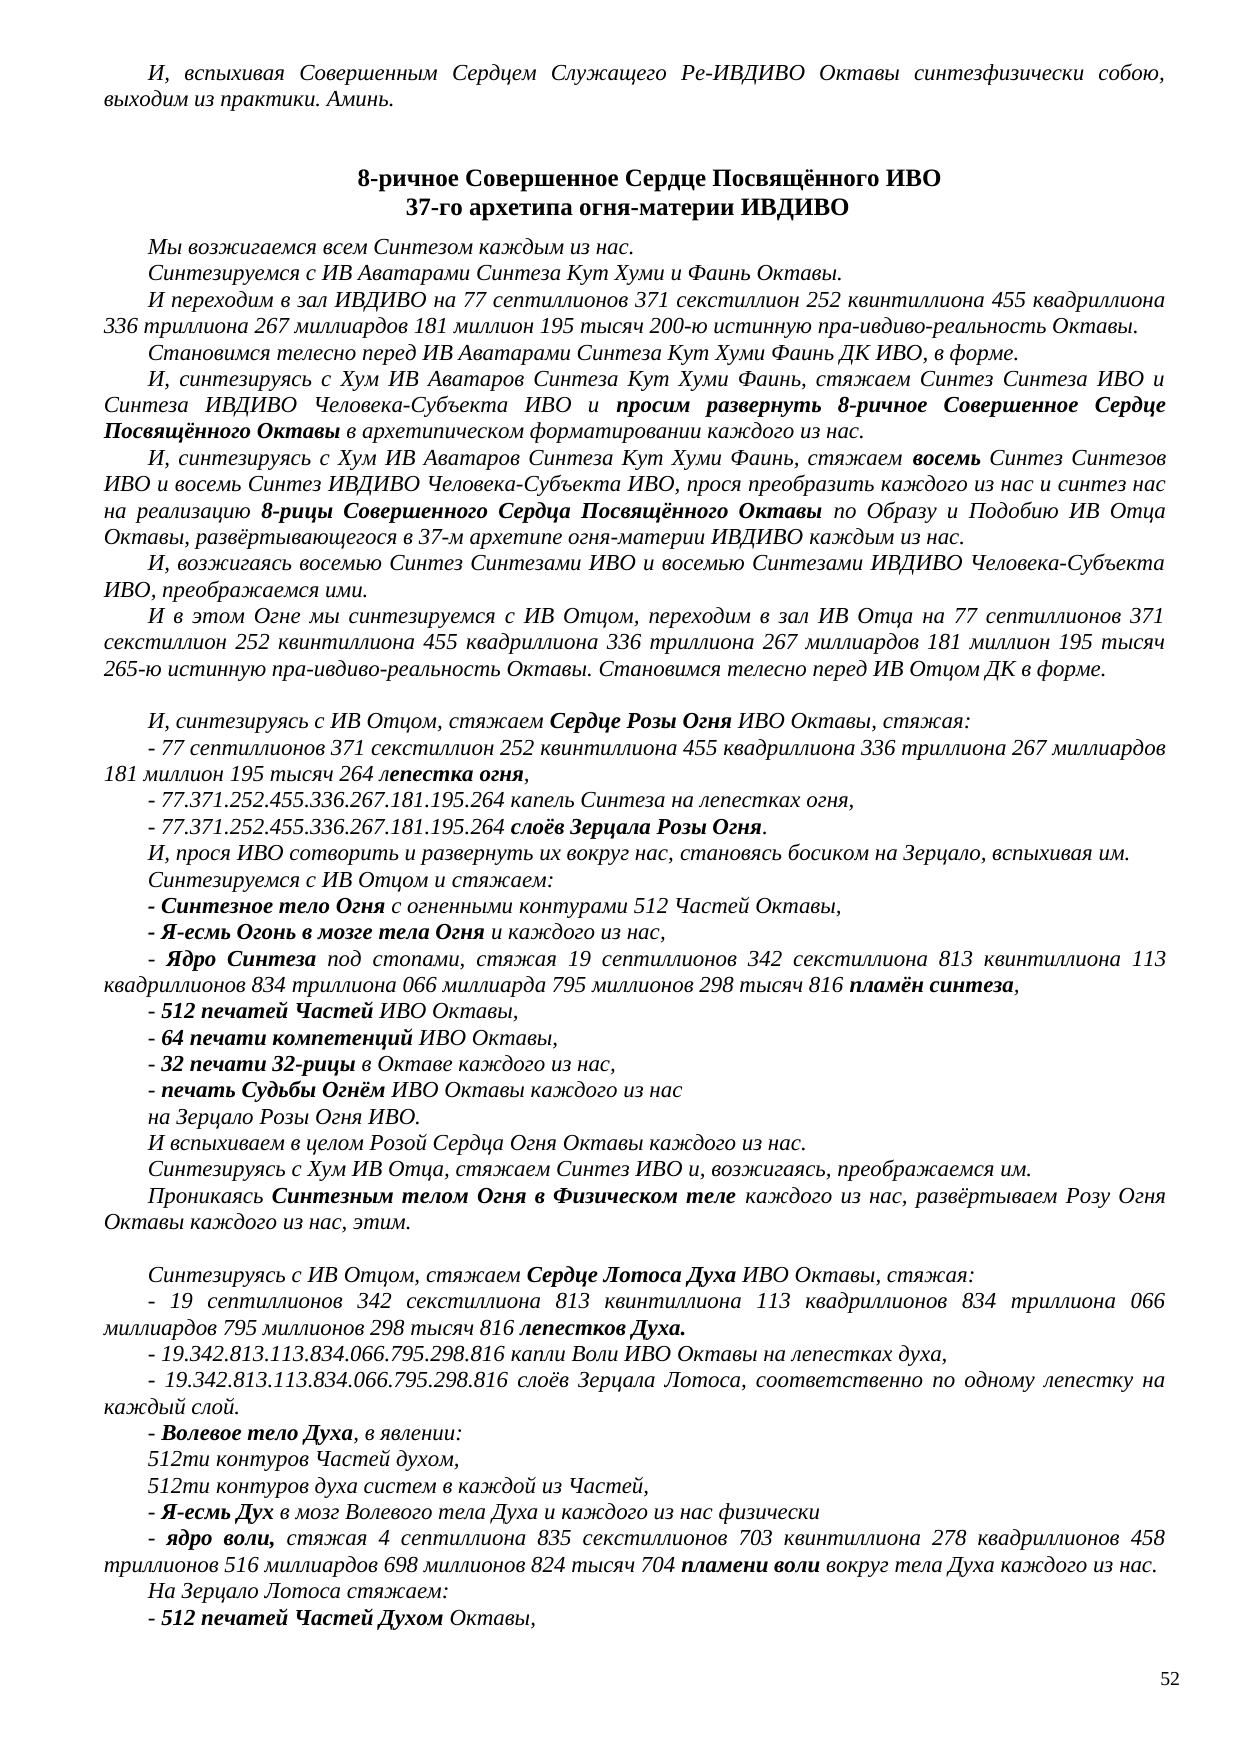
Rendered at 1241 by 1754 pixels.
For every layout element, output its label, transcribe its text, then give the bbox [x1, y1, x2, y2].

text Синтезируемся с ИВ Отцом и стяжаем: [103, 866, 1167, 892]
text Синтезируясь с Хум ИВ Отца, стяжаем Синтез ИВО и, возжигаясь, преображаемся им. [103, 1156, 1167, 1182]
text - Я-есмь Дух в мозг Волевого тела Духа и каждого из нас физически [103, 1498, 1167, 1524]
text - ядро воли, стяжая 4 септиллиона 835 секстиллионов 703 квинтиллиона 278 квадриллионов 458 триллионов 516 миллиардов 698 миллионов 824 тысяч 704 пламени воли вокруг тела Духа каждого из нас. [103, 1524, 1167, 1577]
text - 19 септиллионов 342 секстиллиона 813 квинтиллиона 113 квадриллионов 834 триллиона 066 миллиардов 795 миллионов 298 тысяч 816 лепестков Духа. [103, 1287, 1167, 1340]
text И, синтезируясь с ИВ Отцом, стяжаем Сердце Розы Огня ИВО Октавы, стяжая: [103, 707, 1167, 734]
text - Волевое тело Духа, в явлении: [103, 1419, 1167, 1445]
text И вспыхиваем в целом Розой Сердца Огня Октавы каждого из нас. [103, 1129, 1167, 1156]
text - Ядро Синтеза под стопами, стяжая 19 септиллионов 342 секстиллиона 813 квинтиллиона 113 квадриллионов 834 триллиона 066 миллиарда 795 миллионов 298 тысяч 816 пламён синтеза, [103, 945, 1167, 997]
text И в этом Огне мы синтезируемся с ИВ Отцом, переходим в зал ИВ Отца на 77 септиллионов 371 секстиллион 252 квинтиллиона 455 квадриллиона 336 триллиона 267 миллиардов 181 миллион 195 тысяч 265-ю истинную пра-ивдиво-реальность Октавы. Становимся телесно перед ИВ Отцом ДК в форме. [103, 602, 1167, 681]
text - 512 печатей Частей Духом Октавы, [103, 1603, 1167, 1630]
text 512ти контуров духа систем в каждой из Частей, [103, 1472, 1167, 1498]
text На Зерцало Лотоса стяжаем: [103, 1577, 1167, 1603]
text - 19.342.813.113.834.066.795.298.816 капли Воли ИВО Октавы на лепестках духа, [103, 1340, 1167, 1366]
text - Синтезное тело Огня с огненными контурами 512 Частей Октавы, [103, 892, 1167, 918]
text - Я-есмь Огонь в мозге тела Огня и каждого из нас, [103, 918, 1167, 945]
text Синтезируемся с ИВ Аватарами Синтеза Кут Хуми и Фаинь Октавы. [103, 259, 1167, 286]
text - 32 печати 32-рицы в Октаве каждого из нас, [103, 1050, 1167, 1076]
text - 77.371.252.455.336.267.181.195.264 капель Синтеза на лепестках огня, [103, 787, 1167, 813]
text И, синтезируясь с Хум ИВ Аватаров Синтеза Кут Хуми Фаинь, стяжаем Синтез Синтеза ИВО и Синтеза ИВДИВО Человека-Субъекта ИВО и просим развернуть 8-ричное Совершенное Сердце Посвящённого Октавы в архетипическом форматировании каждого из нас. [103, 365, 1167, 444]
text Синтезируясь с ИВ Отцом, стяжаем Сердце Лотоса Духа ИВО Октавы, стяжая: [103, 1261, 1167, 1287]
text на Зерцало Розы Огня ИВО. [103, 1103, 1167, 1129]
text И переходим в зал ИВДИВО на 77 септиллионов 371 секстиллион 252 квинтиллиона 455 квадриллиона 336 триллиона 267 миллиардов 181 миллион 195 тысяч 200-ю истинную пра-ивдиво-реальность Октавы. [103, 286, 1167, 338]
text - печать Судьбы Огнём ИВО Октавы каждого из нас [103, 1076, 1167, 1103]
text - 77 септиллионов 371 секстиллион 252 квинтиллиона 455 квадриллиона 336 триллиона 267 миллиардов 181 миллион 195 тысяч 264 лепестка огня, [103, 734, 1167, 787]
subtitle 8-ричное Совершенное Сердце Посвящённого ИВО 37-го архетипа огня-материи ИВДИВО [74, 163, 1181, 221]
text Становимся телесно перед ИВ Аватарами Синтеза Кут Хуми Фаинь ДК ИВО, в форме. [103, 338, 1167, 365]
text - 19.342.813.113.834.066.795.298.816 слоёв Зерцала Лотоса, соответственно по одному лепестку на каждый слой. [103, 1366, 1167, 1419]
text - 512 печатей Частей ИВО Октавы, [103, 997, 1167, 1024]
text И, синтезируясь с Хум ИВ Аватаров Синтеза Кут Хуми Фаинь, стяжаем восемь Синтез Синтезов ИВО и восемь Синтез ИВДИВО Человека-Субъекта ИВО, прося преобразить каждого из нас и синтез нас на реализацию 8-рицы Совершенного Сердца Посвящённого Октавы по Образу и Подобию ИВ Отца Октавы, развёртывающегося в 37-м архетипе огня-материи ИВДИВО каждым из нас. [103, 444, 1167, 549]
text - 77.371.252.455.336.267.181.195.264 слоёв Зерцала Розы Огня. [103, 813, 1167, 839]
text Проникаясь Синтезным телом Огня в Физическом теле каждого из нас, развёртываем Розу Огня Октавы каждого из нас, этим. [103, 1182, 1167, 1234]
text И, возжигаясь восемью Синтез Синтезами ИВО и восемью Синтезами ИВДИВО Человека-Субъекта ИВО, преображаемся ими. [103, 549, 1167, 602]
text Мы возжигаемся всем Синтезом каждым из нас. [103, 233, 1167, 259]
text И, вспыхивая Совершенным Сердцем Служащего Ре-ИВДИВО Октавы синтезфизически собою, выходим из практики. Аминь. [103, 59, 1167, 112]
text 512ти контуров Частей духом, [103, 1445, 1167, 1472]
text И, прося ИВО сотворить и развернуть их вокруг нас, становясь босиком на Зерцало, вспыхивая им. [103, 839, 1167, 866]
text - 64 печати компетенций ИВО Октавы, [103, 1024, 1167, 1050]
